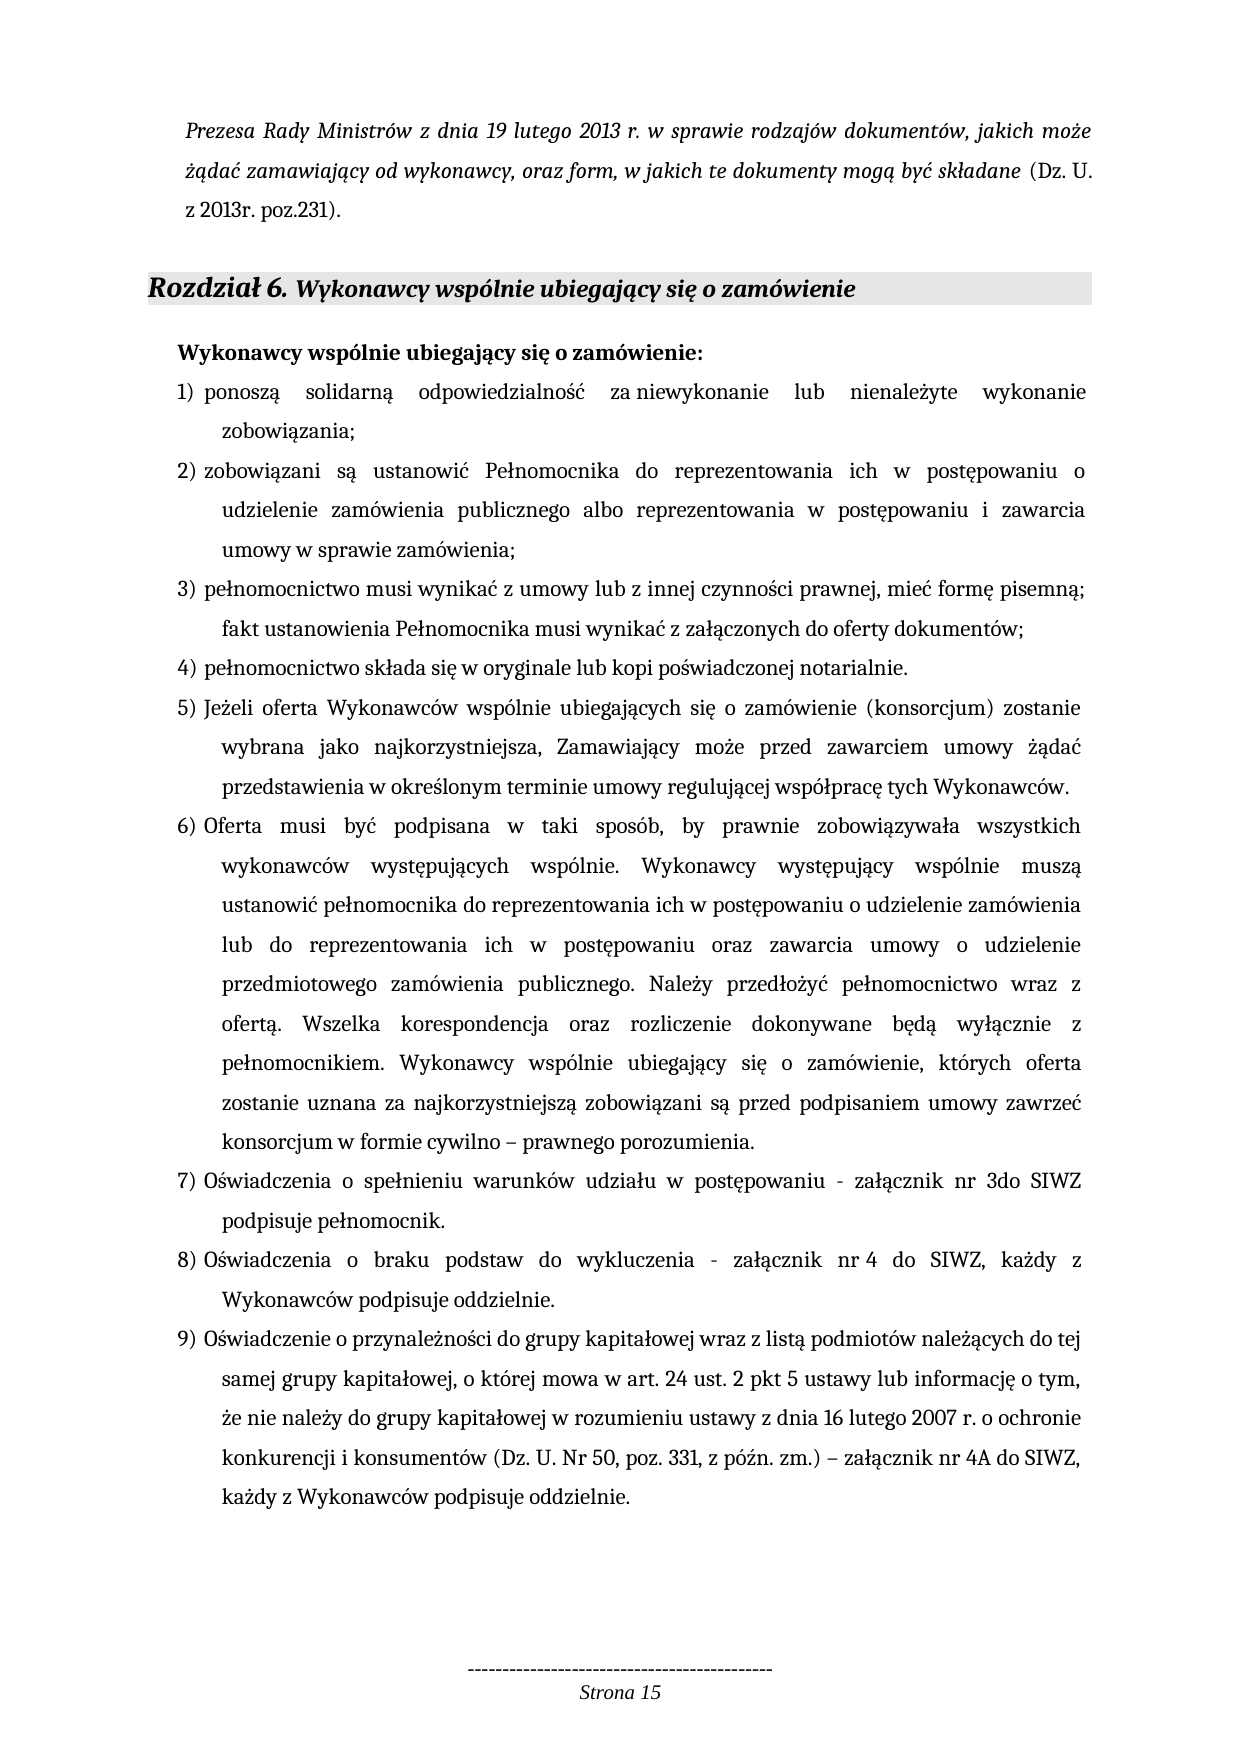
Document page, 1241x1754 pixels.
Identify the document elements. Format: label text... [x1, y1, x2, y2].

list Oświadczenia o spełnieniu warunków udziału w postępowaniu - załącznik nr 3do SIWZ podpisuje pełnomocnik. [177, 1168, 1082, 1234]
list zobowiązani są ustanowić Pełnomocnika do reprezentowania ich w postępowaniu o udzielenie zamówienia publicznego albo reprezentowania w postępowaniu i zawarcia umowy w sprawie zamówienia; [177, 458, 1087, 563]
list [148, 118, 1092, 223]
list Oświadczenie o przynależności do grupy kapitałowej wraz z listą podmiotów należących do tej samej grupy kapitałowej, o której mowa w art. 24 ust. 2 pkt 5 ustawy lub informację o tym, że nie należy do grupy kapitałowej w rozumieniu ustawy z dnia 16 lutego 2007 r. o ochronie konkurencji i konsumentów (Dz. U. Nr 50, poz. 331, z późn. zm.) – załącznik nr 4A do SIWZ, każdy z Wykonawców podpisuje oddzielnie. [177, 1326, 1082, 1511]
list pełnomocnictwo musi wynikać z umowy lub z innej czynności prawnej, mieć formę pisemną; fakt ustanowienia Pełnomocnika musi wynikać z załączonych do oferty dokumentów; [177, 576, 1087, 642]
list ponoszą solidarną odpowiedzialność za niewykonanie lub nienależyte wykonanie zobowiązania; [177, 379, 1087, 444]
list pełnomocnictwo składa się w oryginale lub kopi poświadczonej notarialnie. [177, 655, 1082, 681]
text Wykonawcy wspólnie ubiegający się o zamówienie: [177, 339, 1087, 366]
list Oświadczenia o braku podstaw do wykluczenia - załącznik nr 4 do SIWZ, każdy z Wykonawców podpisuje oddzielnie. [177, 1247, 1082, 1313]
list Oferta musi być podpisana w taki sposób, by prawnie zobowiązywała wszystkich wykonawców występujących wspólnie. Wykonawcy występujący wspólnie muszą ustanowić pełnomocnika do reprezentowania ich w postępowaniu o udzielenie zamówienia lub do reprezentowania ich w postępowaniu oraz zawarcia umowy o udzielenie przedmiotowego zamówienia publicznego. Należy przedłożyć pełnomocnictwo wraz z ofertą. Wszelka korespondencja oraz rozliczenie dokonywane będą wyłącznie z pełnomocnikiem. Wykonawcy wspólnie ubiegający się o zamówienie, których oferta zostanie uznana za najkorzystniejszą zobowiązani są przed podpisaniem umowy zawrzeć konsorcjum w formie cywilno – prawnego porozumienia. [177, 813, 1082, 1155]
subtitle Wykonawcy wspólnie ubiegający się o zamówienie [148, 272, 1092, 305]
list Jeżeli oferta Wykonawców wspólnie ubiegających się o zamówienie (konsorcjum) zostanie wybrana jako najkorzystniejsza, Zamawiający może przed zawarciem umowy żądać przedstawienia w określonym terminie umowy regulującej współpracę tych Wykonawców. [177, 694, 1082, 800]
